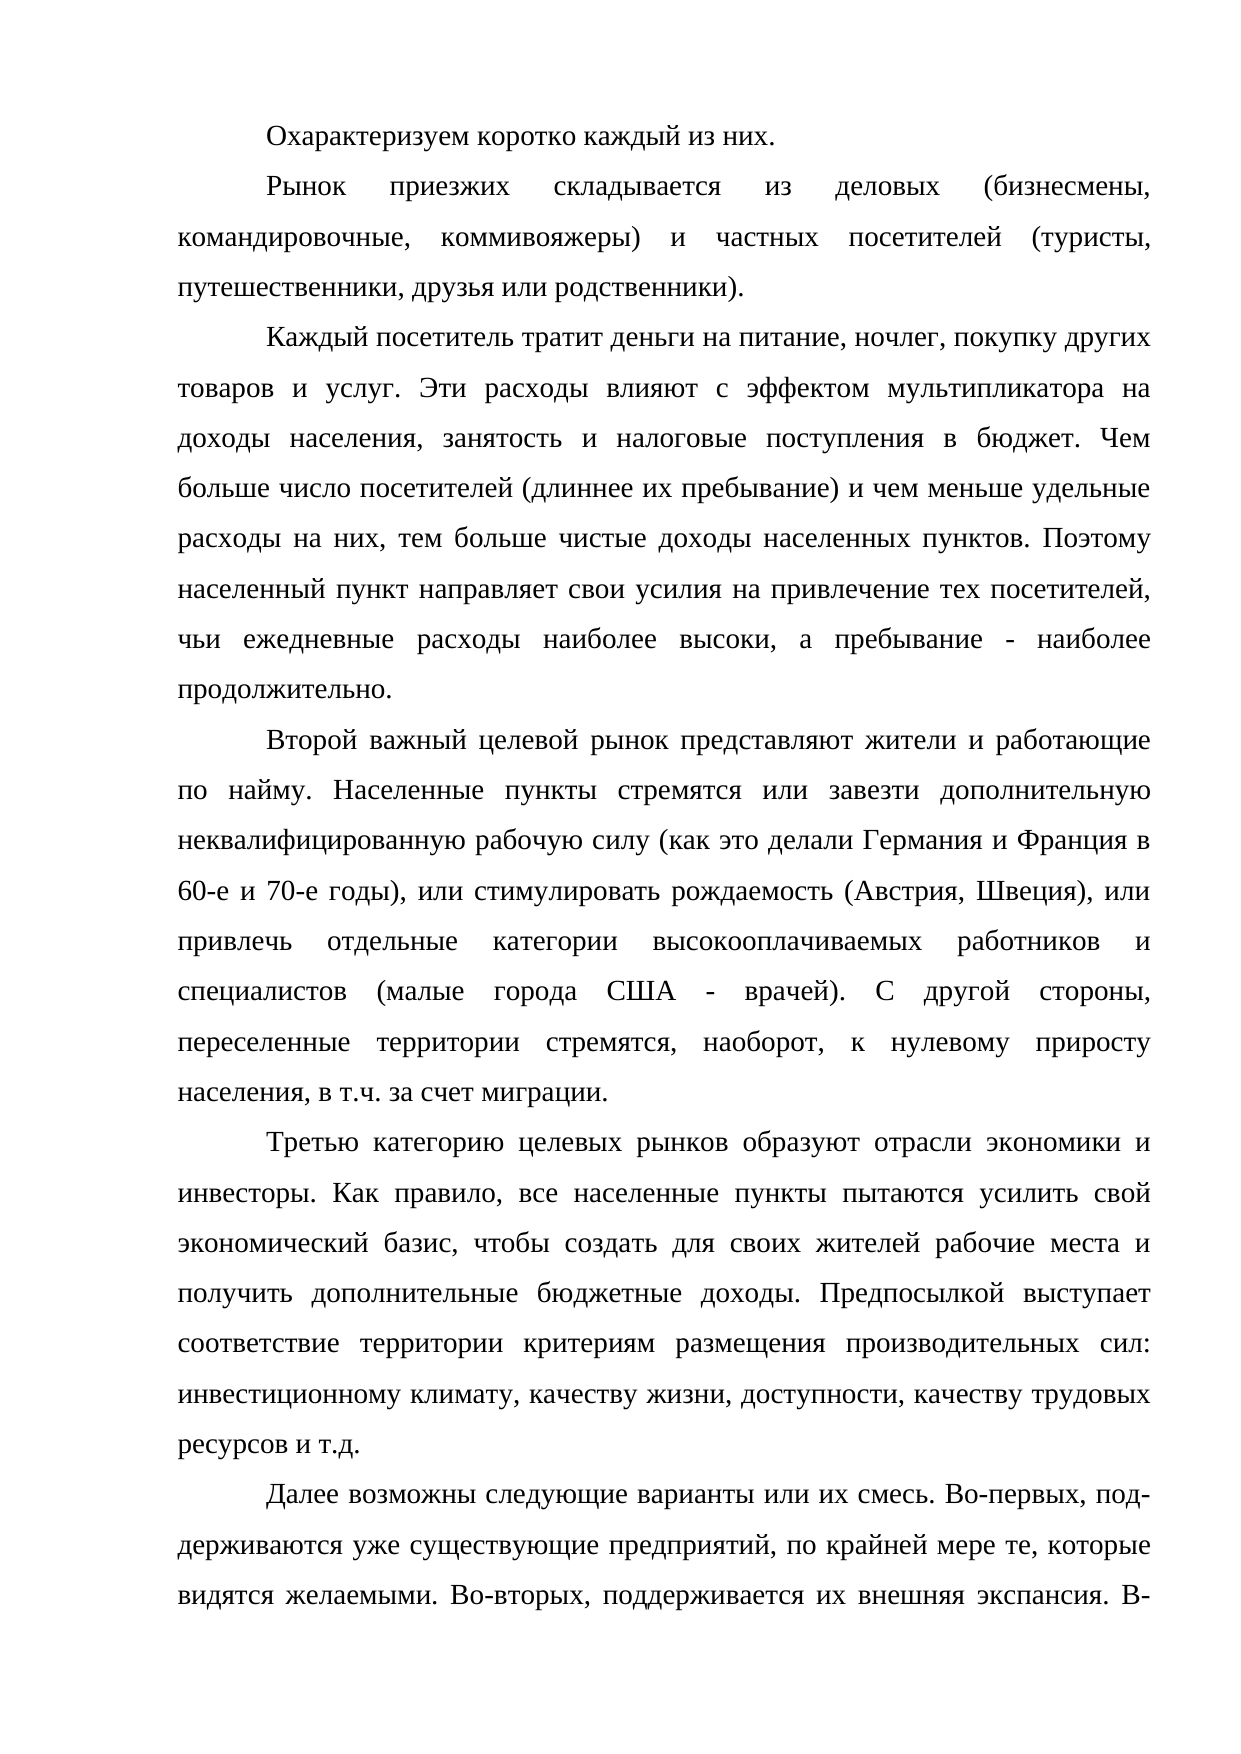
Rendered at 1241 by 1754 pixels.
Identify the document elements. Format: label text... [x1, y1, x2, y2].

text Каждый посетитель тратит деньги на питание, ночлег, покупку других товаров и услуг. Эти расходы влияют с эффектом мультипликатора на доходы населения, занятость и налоговые поступления в бюджет. Чем больше число посетителей (длиннее их пребывание) и чем меньше удельные расходы на них, тем больше чистые доходы населенных пунктов. Поэтому населенный пункт направляет свои усилия на привлечение тех посетителей, чьи ежедневные расходы наиболее высоки, а пребывание - наиболее продолжительно. [177, 319, 1152, 705]
text Рынок приезжих складывается из деловых (бизнесмены, командировочные, коммивояжеры) и частных посетителей (туристы, путешественники, друзья или родственники). [177, 168, 1152, 303]
text Охарактеризуем коротко каждый из них. [177, 118, 1152, 152]
text Второй важный целевой рынок представляют жители и работающие по найму. Населенные пункты стремятся или завезти дополнительную неквалифицированную рабочую силу (как это делали Германия и Франция в 60-е и 70-е годы), или стимулировать рождаемость (Австрия, Швеция), или привлечь отдельные категории высокооплачиваемых работников и специалистов (малые города США - врачей). С другой стороны, переселенные территории стремятся, наоборот, к нулевому приросту населения, в т.ч. за счет миграции. [177, 722, 1152, 1108]
text Третью категорию целевых рынков образуют отрасли экономики и инвесторы. Как правило, все населенные пункты пытаются усилить свой экономический базис, чтобы создать для своих жителей рабочие места и получить дополнительные бюджетные доходы. Предпосылкой выступает соответствие территории критериям размещения производительных сил: инвестиционному климату, качеству жизни, доступности, качеству трудовых ресурсов и т.д. [177, 1124, 1152, 1460]
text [177, 1477, 1152, 1611]
